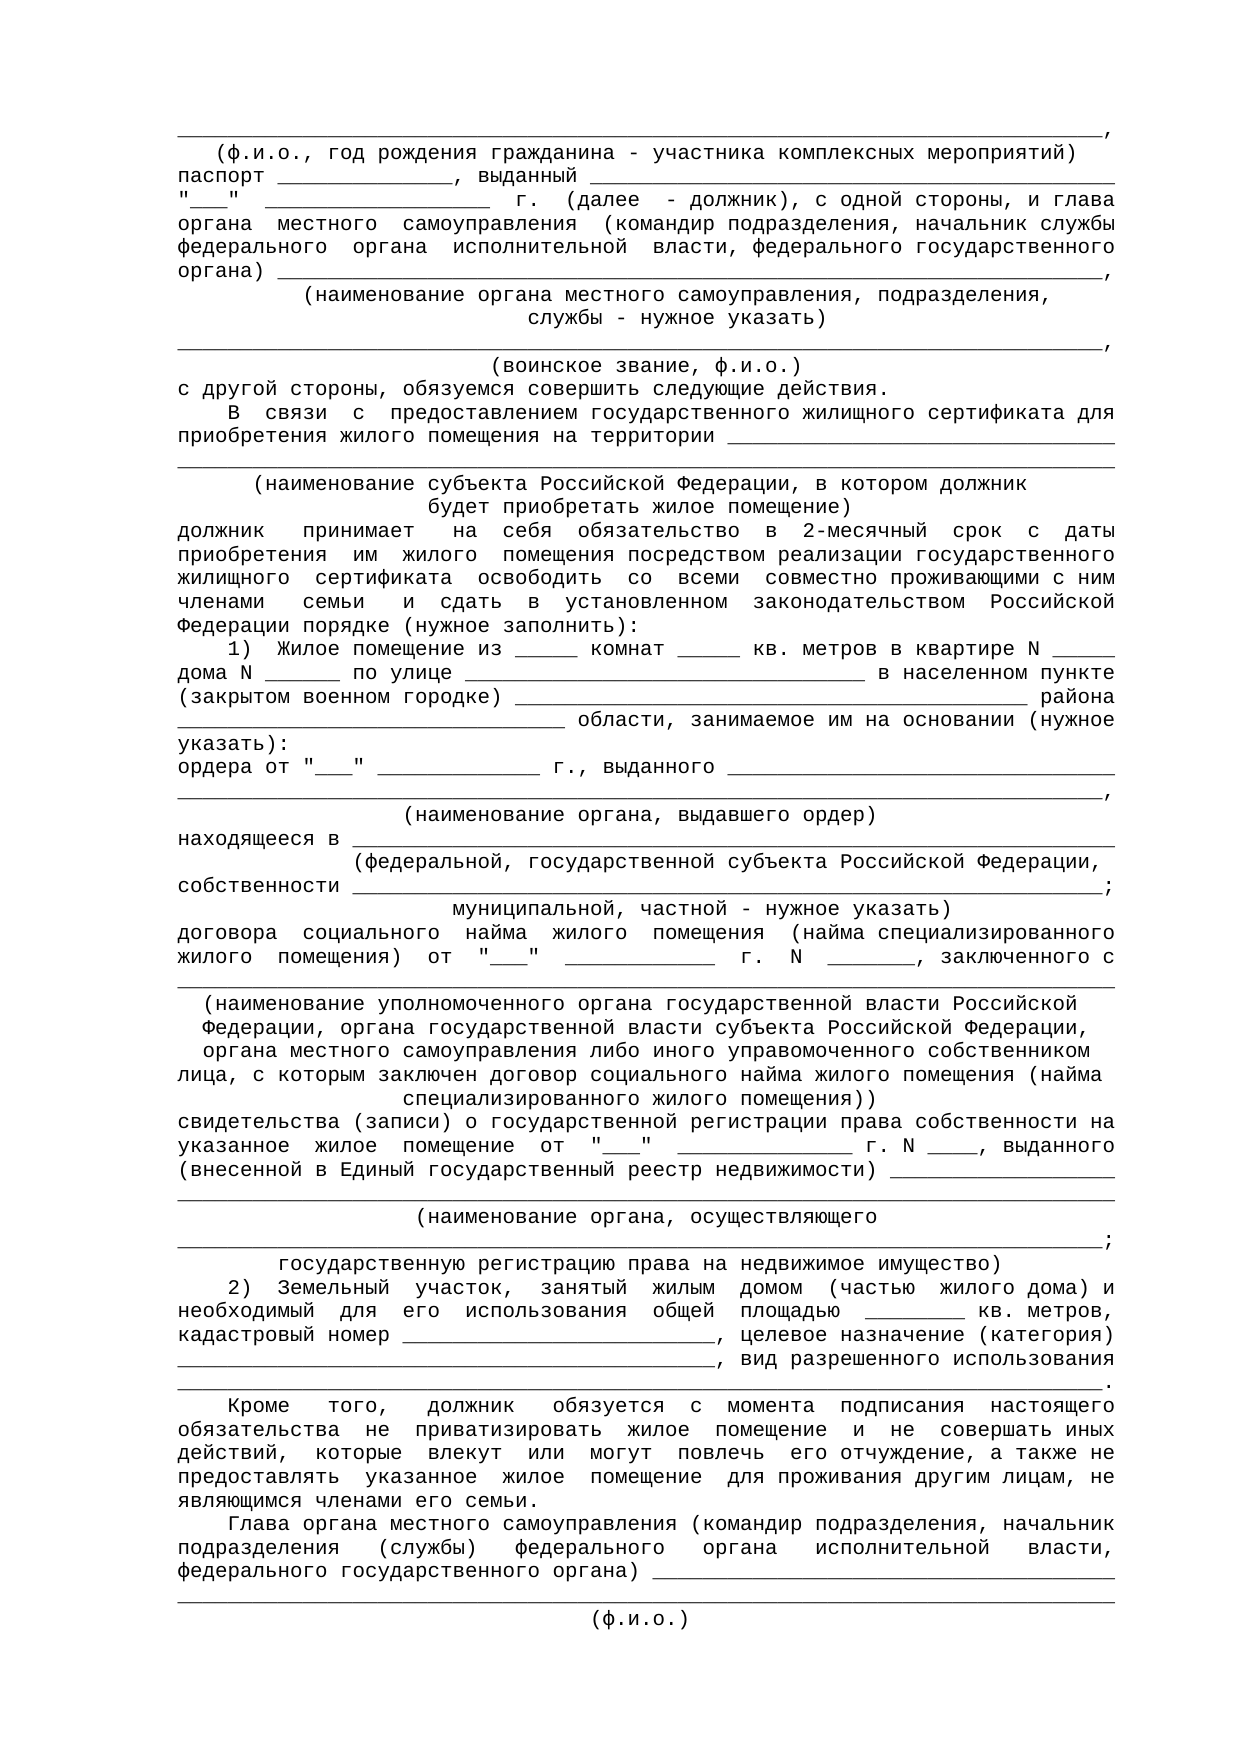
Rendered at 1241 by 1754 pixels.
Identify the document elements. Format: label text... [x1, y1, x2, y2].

text указать): [177, 733, 1152, 757]
text находящееся в _____________________________________________________________ [177, 827, 1152, 851]
text специализированного жилого помещения)) [177, 1088, 1152, 1111]
text свидетельства (записи) о государственной регистрации права собственности на [177, 1111, 1152, 1135]
text Федерации порядке (нужное заполнить): [177, 615, 1152, 638]
text приобретения жилого помещения на территории _______________________________ [177, 426, 1152, 449]
text собственности ____________________________________________________________; [177, 875, 1152, 898]
text (наименование субъекта Российской Федерации, в котором должник [177, 473, 1152, 496]
text __________________________________________________________________________; [177, 1229, 1152, 1253]
text подразделения (службы) федерального органа исполнительной власти, [177, 1537, 1152, 1561]
text кадастровый номер _________________________, целевое назначение (категория) [177, 1324, 1152, 1348]
text ___________________________________________________________________________ [177, 449, 1152, 473]
text лица, с которым заключен договор социального найма жилого помещения (найма [177, 1064, 1152, 1088]
text Кроме того, должник обязуется с момента подписания настоящего [177, 1395, 1152, 1419]
text предоставлять указанное жилое помещение для проживания другим лицам, не [177, 1466, 1152, 1489]
text обязательства не приватизировать жилое помещение и не совершать иных [177, 1419, 1152, 1442]
text ___________________________________________________________________________ [177, 1182, 1152, 1206]
text __________________________________________________________________________, [177, 780, 1152, 804]
text органа) __________________________________________________________________, [177, 260, 1152, 284]
text "___" __________________ г. (далее - должник), с одной стороны, и глава [177, 189, 1152, 213]
text Глава органа местного самоуправления (командир подразделения, начальник [177, 1513, 1152, 1537]
text действий, которые влекут или могут повлечь его отчуждение, а также не [177, 1442, 1152, 1466]
text ___________________________________________, вид разрешенного использования [177, 1348, 1152, 1371]
text (ф.и.о.) [177, 1608, 1152, 1631]
text 2) Земельный участок, занятый жилым домом (частью жилого дома) и [177, 1277, 1152, 1300]
text жилищного сертификата освободить со всеми совместно проживающими с ним [177, 567, 1152, 591]
text (федеральной, государственной субъекта Российской Федерации, [177, 851, 1152, 875]
text службы - нужное указать) [177, 307, 1152, 331]
text являющимся членами его семьи. [177, 1489, 1152, 1513]
text _______________________________ области, занимаемое им на основании (нужное [177, 709, 1152, 733]
text (наименование уполномоченного органа государственной власти Российской [177, 993, 1152, 1017]
text жилого помещения) от "___" ____________ г. N _______, заключенного с [177, 946, 1152, 969]
text договора социального найма жилого помещения (найма специализированного [177, 922, 1152, 946]
text __________________________________________________________________________. [177, 1371, 1152, 1395]
text должник принимает на себя обязательство в 2-месячный срок с даты [177, 520, 1152, 544]
text __________________________________________________________________________, [177, 331, 1152, 354]
text будет приобретать жилое помещение) [177, 496, 1152, 520]
text органа местного самоуправления либо иного управомоченного собственником [177, 1040, 1152, 1064]
text федерального органа исполнительной власти, федерального государственного [177, 236, 1152, 260]
text необходимый для его использования общей площадью ________ кв. метров, [177, 1300, 1152, 1324]
text (закрытом военном городке) _________________________________________ района [177, 686, 1152, 709]
text Федерации, органа государственной власти субъекта Российской Федерации, [177, 1017, 1152, 1040]
text государственную регистрацию права на недвижимое имущество) [177, 1253, 1152, 1277]
text (наименование органа местного самоуправления, подразделения, [177, 284, 1152, 307]
text паспорт ______________, выданный __________________________________________ [177, 165, 1152, 189]
text дома N ______ по улице ________________________________ в населенном пункте [177, 662, 1152, 686]
text (воинское звание, ф.и.о.) [177, 354, 1152, 378]
text __________________________________________________________________________, [177, 118, 1152, 142]
text В связи с предоставлением государственного жилищного сертификата для [177, 402, 1152, 426]
text (наименование органа, выдавшего ордер) [177, 804, 1152, 827]
text (внесенной в Единый государственный реестр недвижимости) __________________ [177, 1158, 1152, 1182]
text органа местного самоуправления (командир подразделения, начальник службы [177, 213, 1152, 236]
text ордера от "___" _____________ г., выданного _______________________________ [177, 757, 1152, 780]
text с другой стороны, обязуемся совершить следующие действия. [177, 378, 1152, 402]
text федерального государственного органа) _____________________________________ [177, 1561, 1152, 1584]
text муниципальной, частной - нужное указать) [177, 898, 1152, 922]
text 1) Жилое помещение из _____ комнат _____ кв. метров в квартире N _____ [177, 638, 1152, 662]
text ___________________________________________________________________________ [177, 969, 1152, 993]
text (ф.и.о., год рождения гражданина - участника комплексных мероприятий) [177, 142, 1152, 165]
text указанное жилое помещение от "___" ______________ г. N ____, выданного [177, 1135, 1152, 1158]
text приобретения им жилого помещения посредством реализации государственного [177, 544, 1152, 567]
text ___________________________________________________________________________ [177, 1584, 1152, 1608]
text членами семьи и сдать в установленном законодательством Российской [177, 591, 1152, 615]
text (наименование органа, осуществляющего [177, 1206, 1152, 1229]
